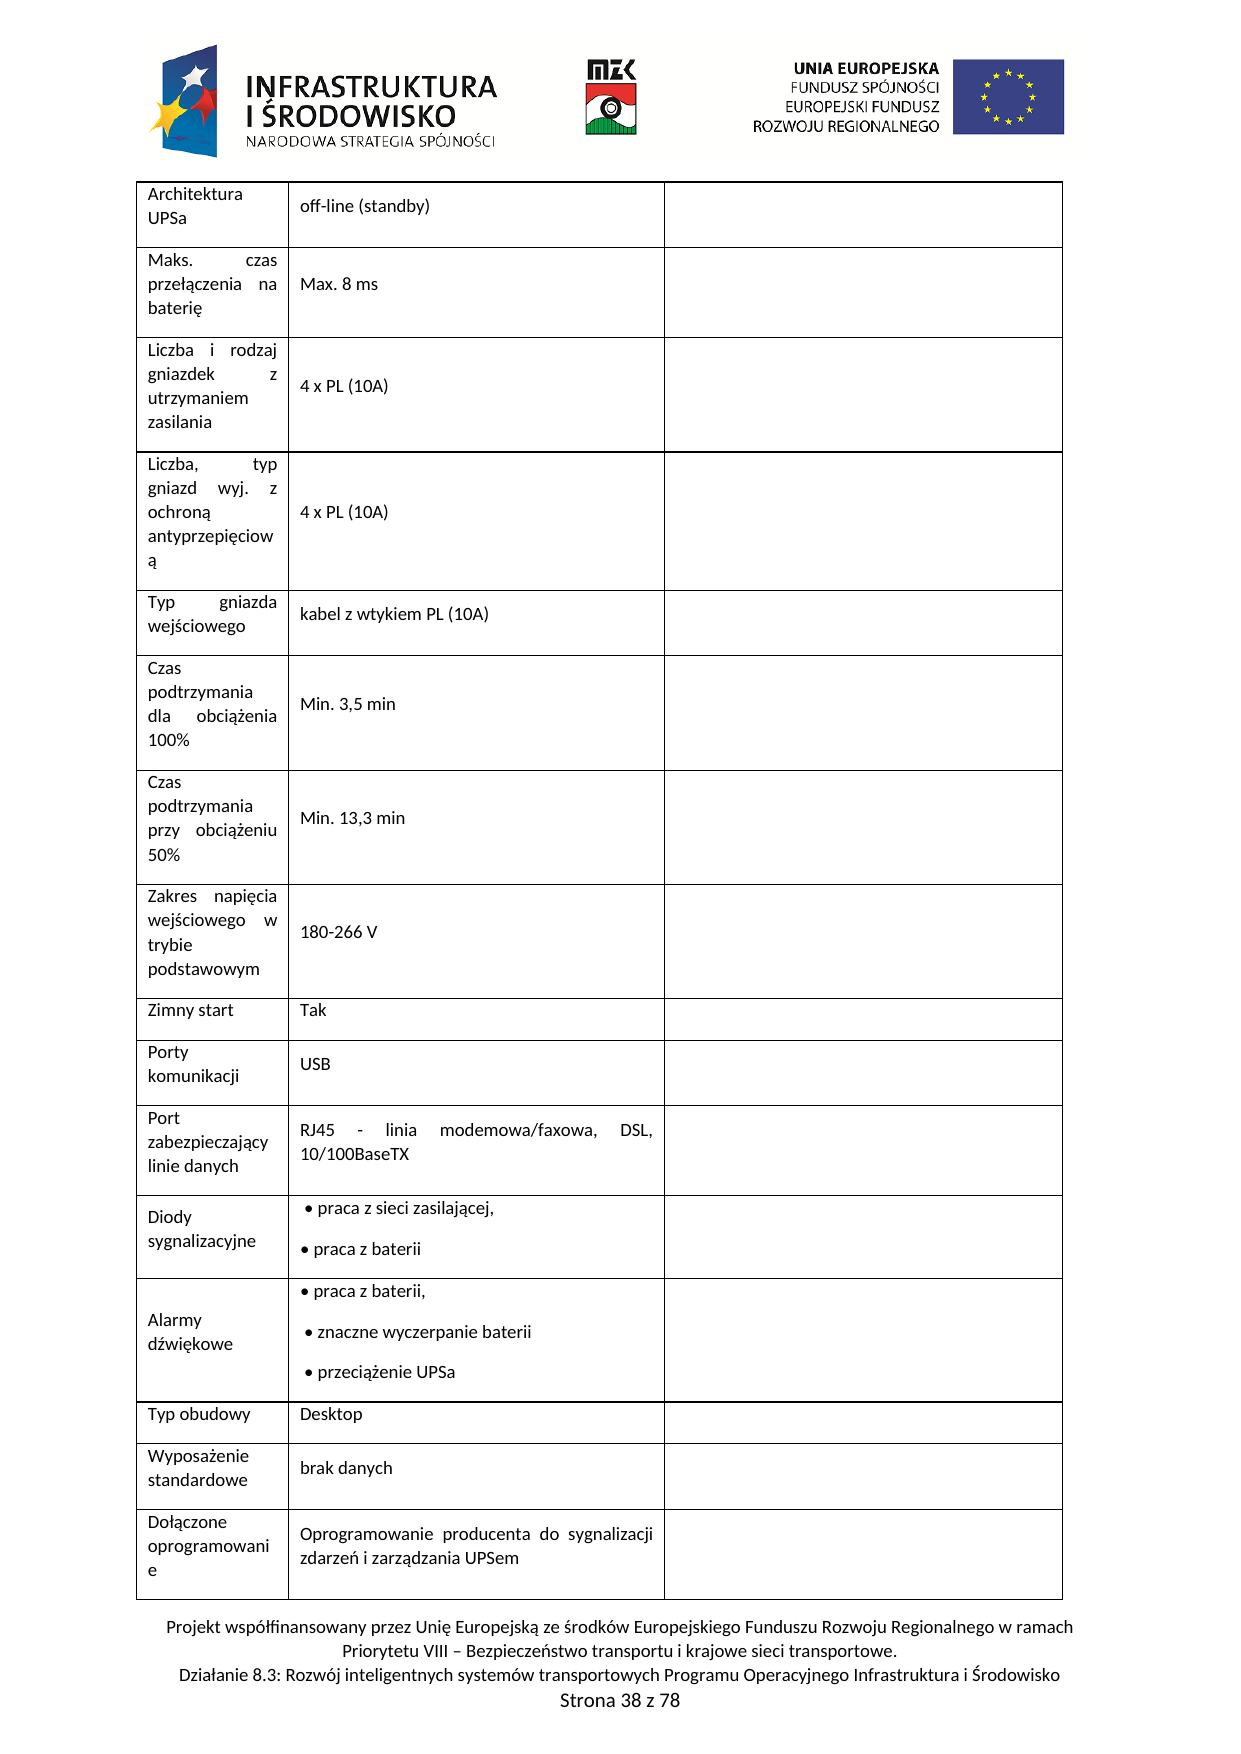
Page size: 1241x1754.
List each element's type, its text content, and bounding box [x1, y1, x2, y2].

table_cell brak danych [289, 1444, 664, 1509]
table_cell [665, 1444, 1062, 1509]
table_cell [665, 999, 1062, 1039]
table_cell [665, 453, 1062, 589]
table_cell Czas podtrzymania przy obciążeniu 50% [137, 771, 288, 883]
table_cell Oprogramowanie producenta do sygnalizacji zdarzeń i zarządzania UPSem [289, 1510, 664, 1599]
table_cell Liczba i rodzaj gniazdek z utrzymaniem zasilania [137, 338, 288, 451]
table_cell 4 x PL (10A) [289, 338, 664, 451]
table_cell Diody sygnalizacyjne [137, 1196, 288, 1278]
table_cell Typ obudowy [137, 1403, 288, 1443]
table_cell Maks. czas przełączenia na baterię [137, 248, 288, 337]
table_cell Typ gniazda wejściowego [137, 591, 288, 655]
table_cell USB [289, 1041, 664, 1105]
table_cell [665, 656, 1062, 769]
table_cell [665, 1106, 1062, 1195]
table_cell Czas podtrzymania dla obciążenia 100% [137, 656, 288, 769]
table_cell Desktop [289, 1403, 664, 1443]
table_cell 4 x PL (10A) [289, 453, 664, 589]
table_cell [665, 338, 1062, 451]
table_cell [665, 885, 1062, 998]
table_cell Wyposażenie standardowe [137, 1444, 288, 1509]
table_cell Alarmy dźwiękowe [137, 1279, 288, 1401]
table_cell Port zabezpieczający linie danych [137, 1106, 288, 1195]
table_cell • praca z sieci zasilającej, • praca z baterii [289, 1196, 664, 1278]
table_cell Zimny start [137, 999, 288, 1039]
table_cell Zakres napięcia wejściowego w trybie podstawowym [137, 885, 288, 998]
table_cell Dołączone oprogramowanie [137, 1510, 288, 1599]
table_cell Tak [289, 999, 664, 1039]
table_cell off-line (standby) [289, 183, 664, 247]
table_cell Porty komunikacji [137, 1041, 288, 1105]
table_cell [665, 1279, 1062, 1401]
table_cell [665, 248, 1062, 337]
table_cell [665, 1403, 1062, 1443]
table_cell Min. 13,3 min [289, 771, 664, 883]
picture [147, 37, 1086, 164]
table_cell kabel z wtykiem PL (10A) [289, 591, 664, 655]
table_cell Liczba, typ gniazd wyj. z ochroną antyprzepięciową [137, 453, 288, 589]
table_cell [665, 1041, 1062, 1105]
table_cell Max. 8 ms [289, 248, 664, 337]
table_cell • praca z baterii, • znaczne wyczerpanie baterii • przeciążenie UPSa [289, 1279, 664, 1401]
table_cell [665, 771, 1062, 883]
table_cell [665, 591, 1062, 655]
table_cell Architektura UPSa [137, 183, 288, 247]
table_cell RJ45 - linia modemowa/faxowa, DSL, 10/100BaseTX [289, 1106, 664, 1195]
table_cell [665, 1196, 1062, 1278]
table_cell 180-266 V [289, 885, 664, 998]
table_cell [665, 183, 1062, 247]
table_cell [665, 1510, 1062, 1599]
table_cell Min. 3,5 min [289, 656, 664, 769]
